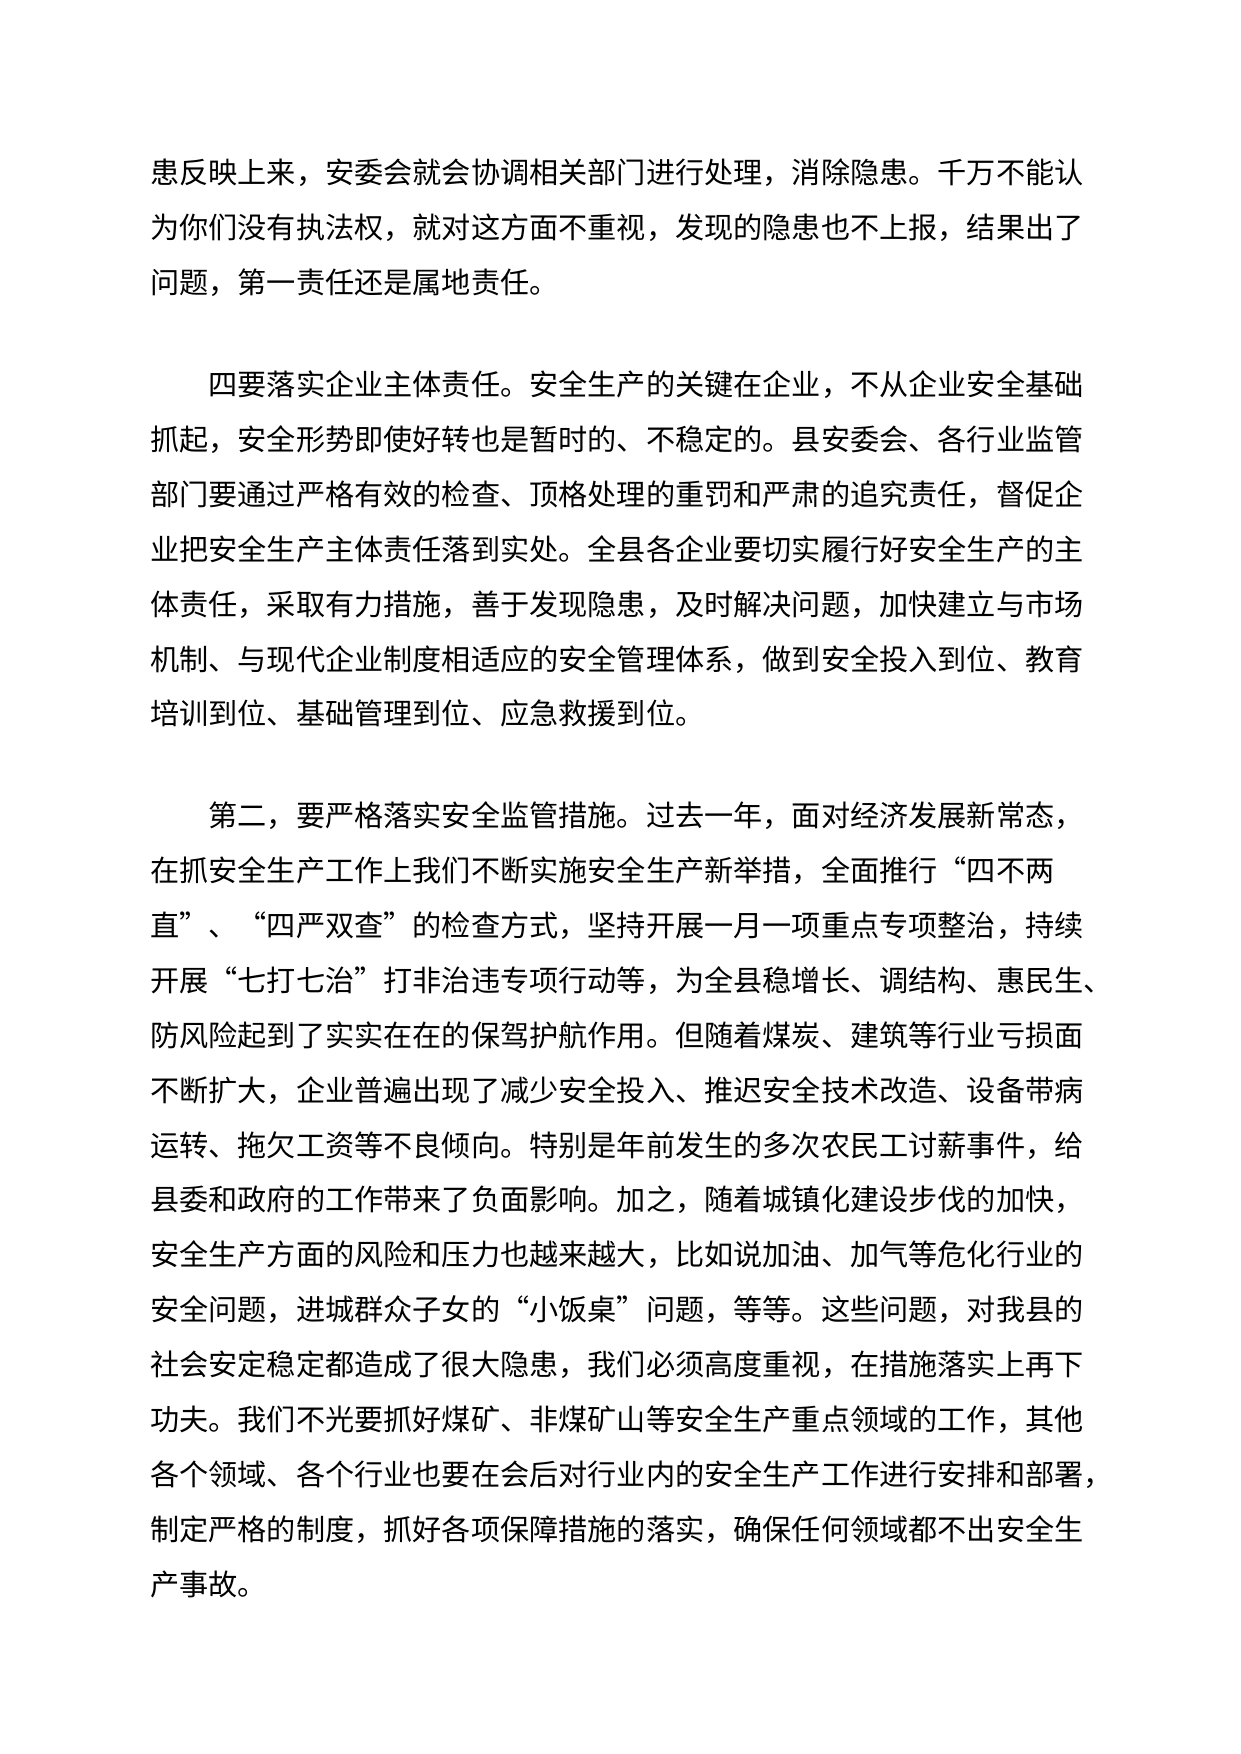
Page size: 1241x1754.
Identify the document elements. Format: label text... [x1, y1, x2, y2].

text 四要落实企业主体责任。安全生产的关键在企业，不从企业安全基础抓起，安全形势即使好转也是暂时的、不稳定的。县安委会、各行业监管部门要通过严格有效的检查、顶格处理的重罚和严肃的追究责任，督促企业把安全生产主体责任落到实处。全县各企业要切实履行好安全生产的主体责任，采取有力措施，善于发现隐患，及时解决问题，加快建立与市场机制、与现代企业制度相适应的安全管理体系，做到安全投入到位、教育培训到位、基础管理到位、应急救援到位。 [150, 362, 1090, 733]
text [150, 150, 1090, 302]
text 第二，要严格落实安全监管措施。过去一年，面对经济发展新常态，在抓安全生产工作上我们不断实施安全生产新举措，全面推行“四不两直”、“四严双查”的检查方式，坚持开展一月一项重点专项整治，持续开展“七打七治”打非治违专项行动等，为全县稳增长、调结构、惠民生、防风险起到了实实在在的保驾护航作用。但随着煤炭、建筑等行业亏损面不断扩大，企业普遍出现了减少安全投入、推迟安全技术改造、设备带病运转、拖欠工资等不良倾向。特别是年前发生的多次农民工讨薪事件，给县委和政府的工作带来了负面影响。加之，随着城镇化建设步伐的加快，安全生产方面的风险和压力也越来越大，比如说加油、加气等危化行业的安全问题，进城群众子女的“小饭桌”问题，等等。这些问题，对我县的社会安定稳定都造成了很大隐患，我们必须高度重视，在措施落实上再下功夫。我们不光要抓好煤矿、非煤矿山等安全生产重点领域的工作，其他各个领域、各个行业也要在会后对行业内的安全生产工作进行安排和部署，制定严格的制度，抓好各项保障措施的落实，确保任何领域都不出安全生产事故。 [150, 793, 1090, 1603]
